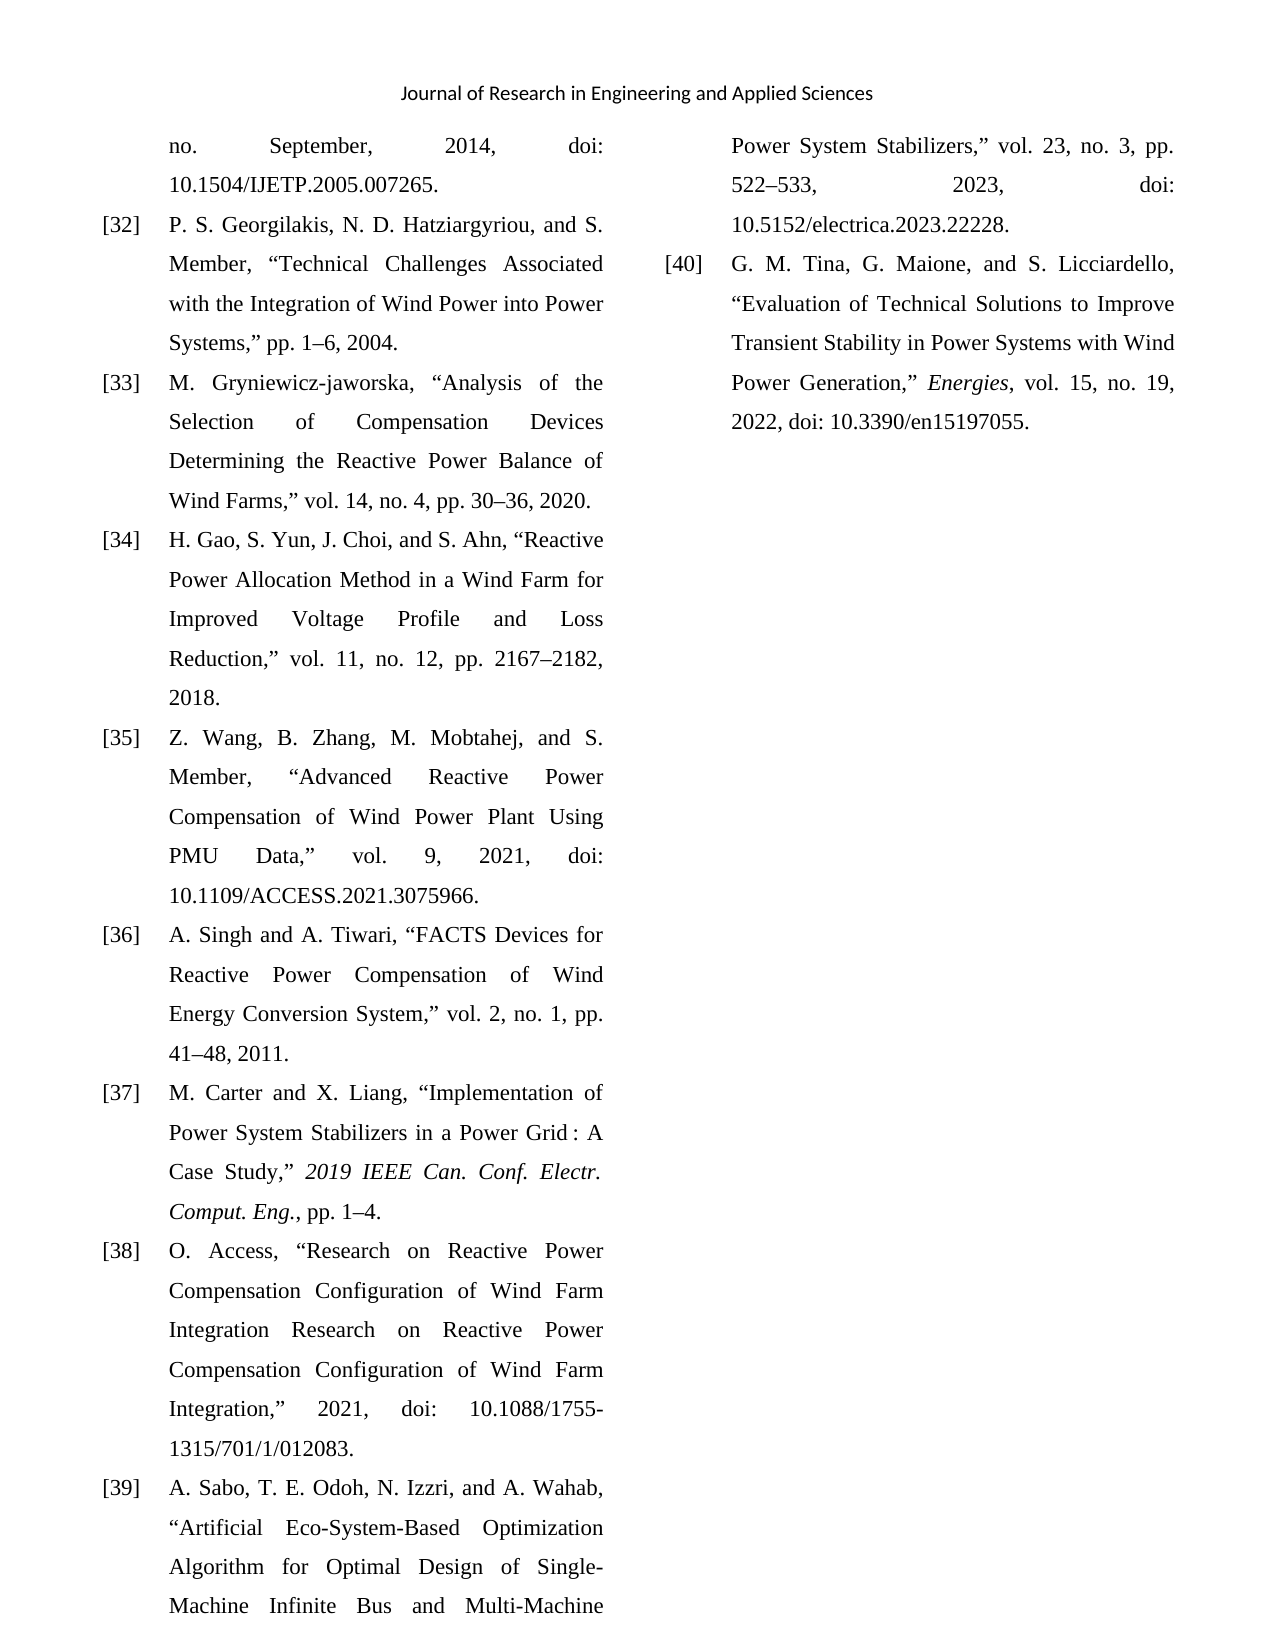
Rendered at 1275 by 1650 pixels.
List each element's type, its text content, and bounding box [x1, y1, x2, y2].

text [36] A. Singh and A. Tiwari, “FACTS Devices for Reactive Power Compensation of Wind Energy Conversion System,” vol. 2, no. 1, pp. 41–48, 2011. [102, 921, 604, 1066]
text [40] G. M. Tina, G. Maione, and S. Licciardello, “Evaluation of Technical Solutions to Improve Transient Stability in Power Systems with Wind Power Generation,” Energies, vol. 15, no. 19, 2022, doi: 10.3390/en15197055. [664, 250, 1175, 434]
text [39] A. Sabo, T. E. Odoh, N. Izzri, and A. Wahab, “Artificial Eco-System-Based Optimization Algorithm for Optimal Design of Single-Machine Infinite Bus and Multi-Machine Power System Stabilizers,” vol. 23, no. 3, pp. 522–533, 2023, doi: 10.5152/electrica.2023.22228. [664, 132, 1175, 237]
text [33] M. Gryniewicz-jaworska, “Analysis of the Selection of Compensation Devices Determining the Reactive Power Balance of Wind Farms,” vol. 14, no. 4, pp. 30–36, 2020. [102, 369, 604, 513]
text [38] O. Access, “Research on Reactive Power Compensation Configuration of Wind Farm Integration Research on Reactive Power Compensation Configuration of Wind Farm Integration,” 2021, doi: 10.1088/1755-1315/701/1/012083. [102, 1237, 604, 1461]
text [37] M. Carter and X. Liang, “Implementation of Power System Stabilizers in a Power Grid : A Case Study,” 2019 IEEE Can. Conf. Electr. Comput. Eng., pp. 1–4. [102, 1079, 604, 1224]
text [35] Z. Wang, B. Zhang, M. Mobtahej, and S. Member, “Advanced Reactive Power Compensation of Wind Power Plant Using PMU Data,” vol. 9, 2021, doi: 10.1109/ACCESS.2021.3075966. [102, 724, 604, 908]
text [39] A. Sabo, T. E. Odoh, N. Izzri, and A. Wahab, “Artificial Eco-System-Based Optimization Algorithm for Optimal Design of Single-Machine Infinite Bus and Multi-Machine Power System Stabilizers,” vol. 23, no. 3, pp. 522–533, 2023, doi: 10.5152/electrica.2023.22228. [102, 1474, 604, 1619]
text [32] P. S. Georgilakis, N. D. Hatziargyriou, and S. Member, “Technical Challenges Associated with the Integration of Wind Power into Power Systems,” pp. 1–6, 2004. [102, 211, 604, 356]
text [34] H. Gao, S. Yun, J. Choi, and S. Ahn, “Reactive Power Allocation Method in a Wind Farm for Improved Voltage Profile and Loss Reduction,” vol. 11, no. 12, pp. 2167–2182, 2018. [102, 527, 604, 711]
